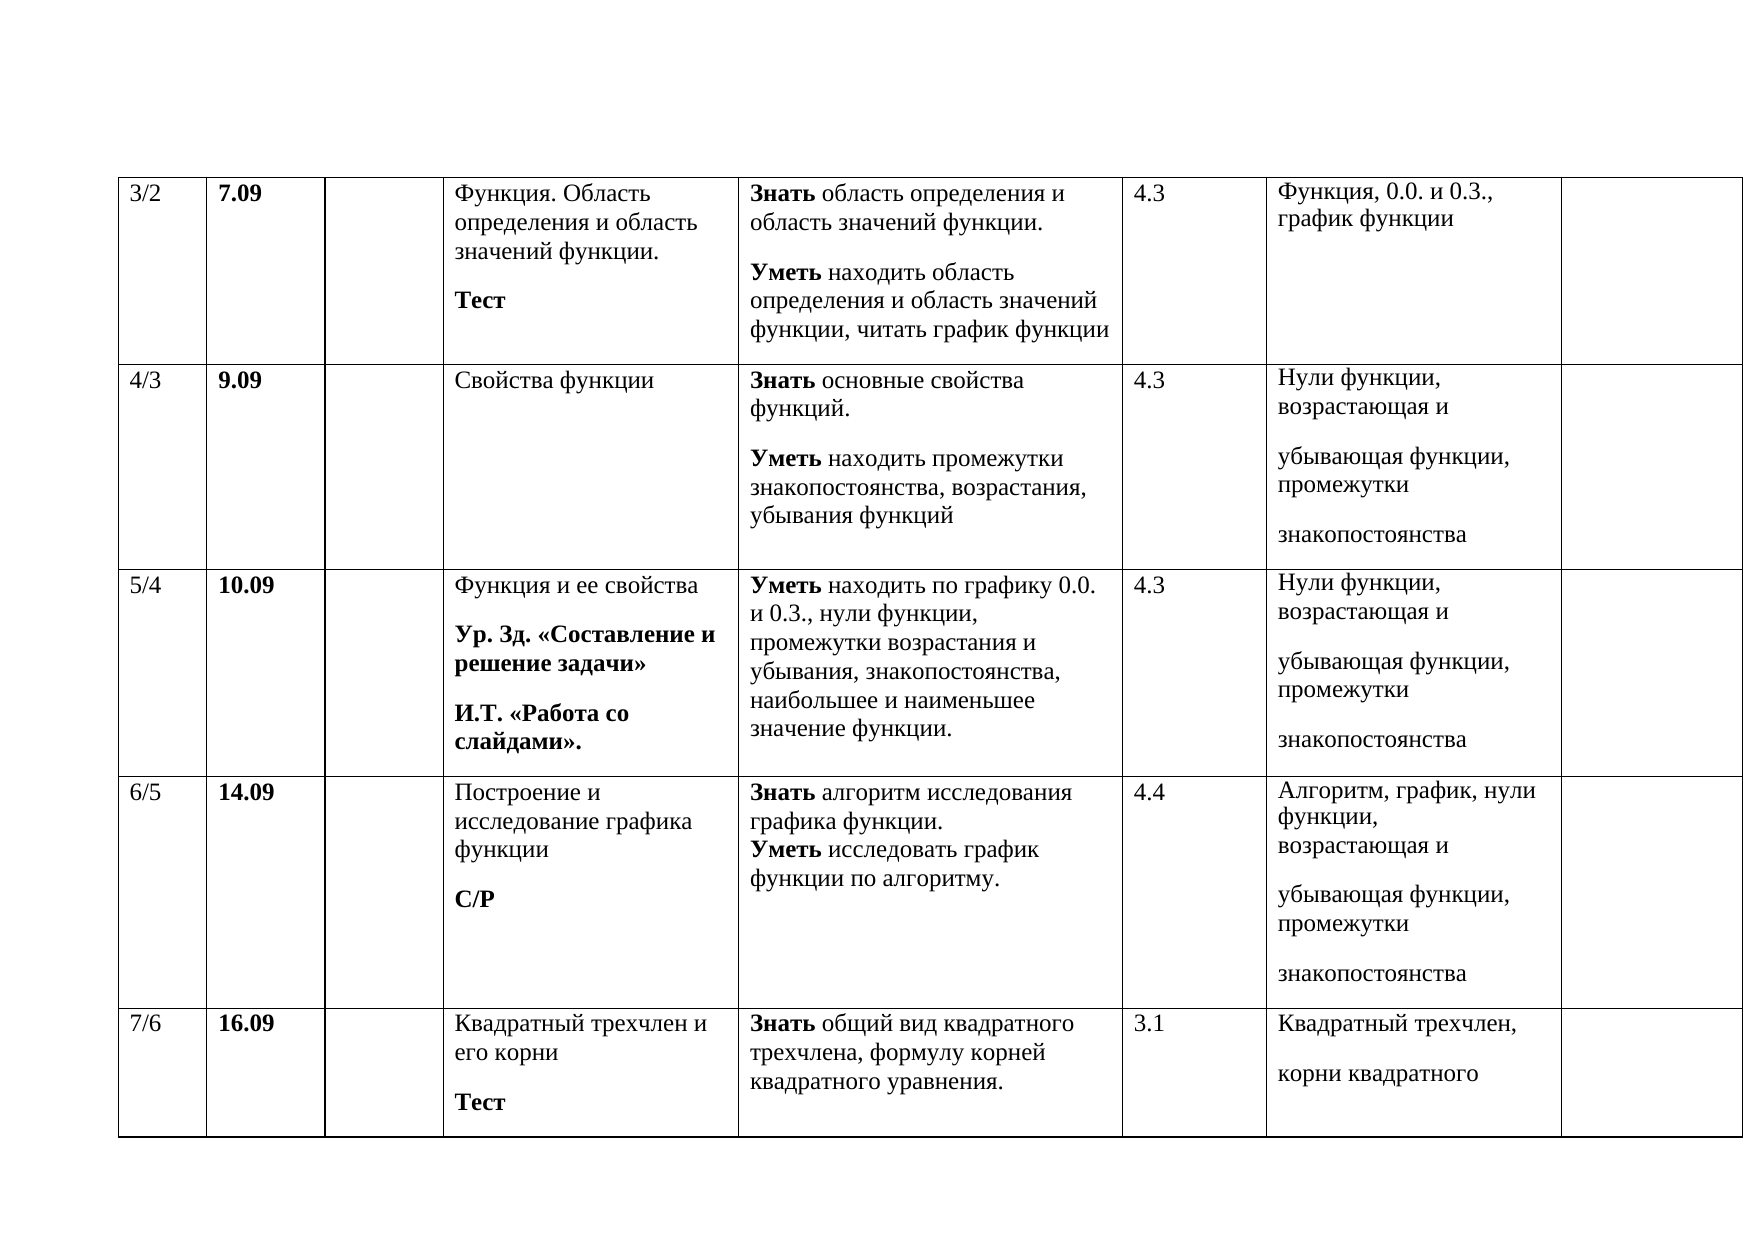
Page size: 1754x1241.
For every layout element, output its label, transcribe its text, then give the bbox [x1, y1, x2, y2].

table_cell 16.09 [207, 1009, 324, 1136]
table_cell Алгоритм, график, нули функции, возрастающая и убывающая функции, промежутки знакопостоянства [1267, 777, 1561, 1007]
table_cell Нули функции, возрастающая и убывающая функции, промежутки знакопостоянства [1267, 570, 1561, 776]
table_cell 7.09 [207, 178, 324, 364]
table_cell Функция. Область определения и область значений функции. Тест [444, 178, 738, 364]
table_cell 9.09 [207, 365, 324, 569]
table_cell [739, 1009, 1122, 1136]
table_cell [1562, 570, 1742, 776]
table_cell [1267, 178, 1561, 364]
table_cell 14.09 [207, 777, 324, 1007]
table_cell 10.09 [207, 570, 324, 776]
table_cell [1562, 365, 1742, 569]
table_cell 4.3 [1123, 365, 1266, 569]
table_cell Функция и ее свойства Ур. Зд. «Составление и решение задачи» И.Т. «Работа со слайдами». [444, 570, 738, 776]
table_cell Знать основные свойства функций. Уметь находить промежутки знакопостоянства, возрастания, убывания функций [739, 365, 1122, 569]
table_cell 7/6 [119, 1009, 206, 1136]
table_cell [1267, 1009, 1561, 1136]
table_cell Уметь находить по графику 0.0. и 0.3., нули функции, промежутки возрастания и убывания, знакопостоянства, наибольшее и наименьшее значение функции. [739, 570, 1122, 776]
table_cell 3/2 [119, 178, 206, 364]
table_cell 4.3 [1123, 570, 1266, 776]
table_cell 3.1 [1123, 1009, 1266, 1136]
table_cell Знать область определения и область значений функции. Уметь находить область определения и область значений функции, читать график функции [739, 178, 1122, 364]
table_cell [326, 1009, 443, 1136]
table_cell 4/3 [119, 365, 206, 569]
table_cell Знать алгоритм исследования графика функции. Уметь исследовать график функции по алгоритму. [739, 777, 1122, 1007]
table_cell [326, 365, 443, 569]
table_cell [1562, 178, 1742, 364]
table_cell Свойства функции [444, 365, 738, 569]
table_cell [326, 178, 443, 364]
table_cell [1562, 1009, 1742, 1136]
table_cell Построение и исследование графика функции С/Р [444, 777, 738, 1007]
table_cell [444, 1009, 738, 1136]
table_cell [326, 570, 443, 776]
table_cell [1562, 777, 1742, 1007]
table_cell Нули функции, возрастающая и убывающая функции, промежутки знакопостоянства [1267, 365, 1561, 569]
table_cell 4.4 [1123, 777, 1266, 1007]
table_cell 4.3 [1123, 178, 1266, 364]
table_cell [326, 777, 443, 1007]
table_cell 6/5 [119, 777, 206, 1007]
table_cell 5/4 [119, 570, 206, 776]
